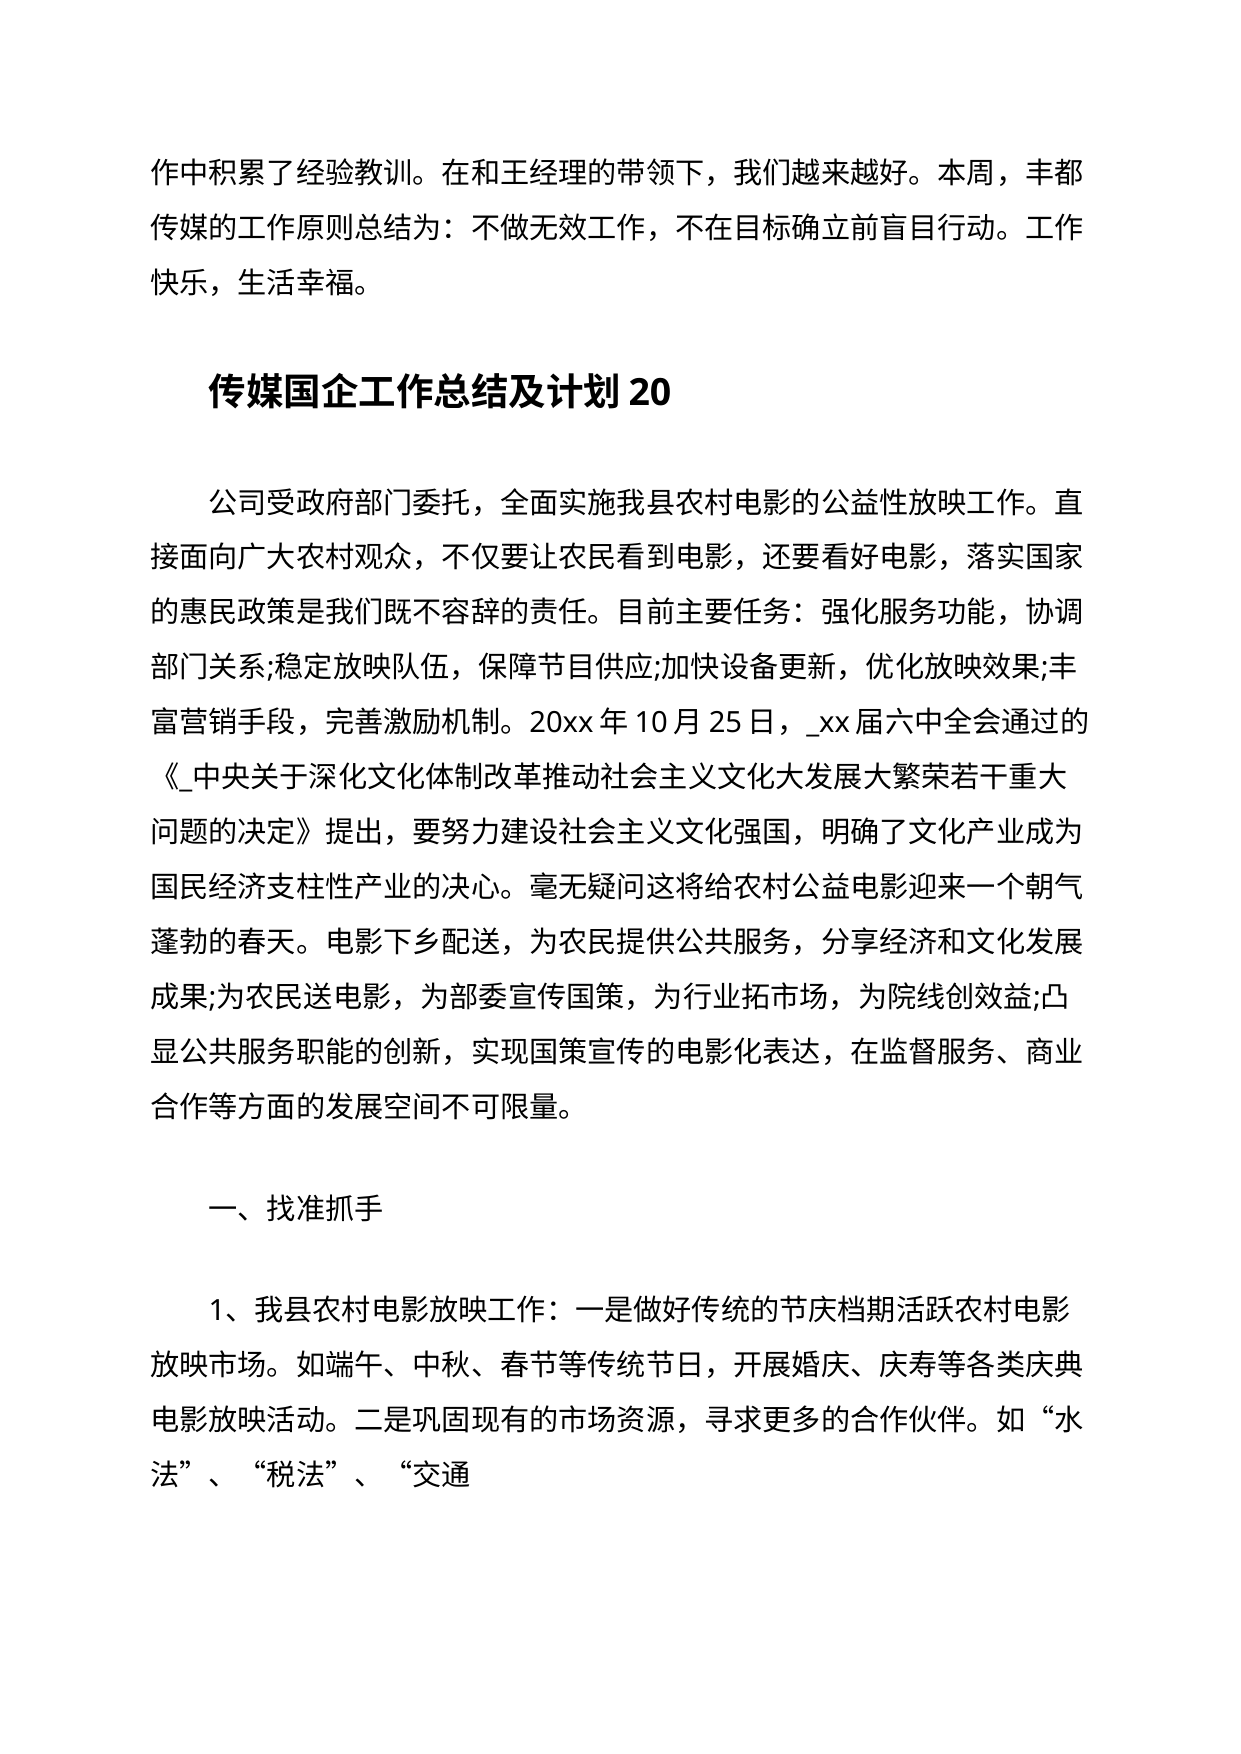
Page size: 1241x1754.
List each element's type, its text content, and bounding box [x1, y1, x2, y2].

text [150, 150, 1090, 302]
text 传媒国企工作总结及计划20 [150, 362, 1090, 416]
text 公司受政府部门委托，全面实施我县农村电影的公益性放映工作。直接面向广大农村观众，不仅要让农民看到电影，还要看好电影，落实国家的惠民政策是我们既不容辞的责任。目前主要任务：强化服务功能，协调部门关系;稳定放映队伍，保障节目供应;加快设备更新，优化放映效果;丰富营销手段，完善激励机制。20xx年10月25日，_xx届六中全会通过的《_中央关于深化文化体制改革推动社会主义文化大发展大繁荣若干重大问题的决定》提出，要努力建设社会主义文化强国，明确了文化产业成为国民经济支柱性产业的决心。毫无疑问这将给农村公益电影迎来一个朝气蓬勃的春天。电影下乡配送，为农民提供公共服务，分享经济和文化发展成果;为农民送电影，为部委宣传国策，为行业拓市场，为院线创效益;凸显公共服务职能的创新，实现国策宣传的电影化表达，在监督服务、商业合作等方面的发展空间不可限量。 [150, 479, 1090, 1126]
text 1、我县农村电影放映工作：一是做好传统的节庆档期活跃农村电影放映市场。如端午、中秋、春节等传统节日，开展婚庆、庆寿等各类庆典电影放映活动。二是巩固现有的市场资源，寻求更多的合作伙伴。如“水法”、“税法”、“交通 [150, 1287, 1090, 1494]
text 一、找准抓手 [150, 1185, 1090, 1227]
